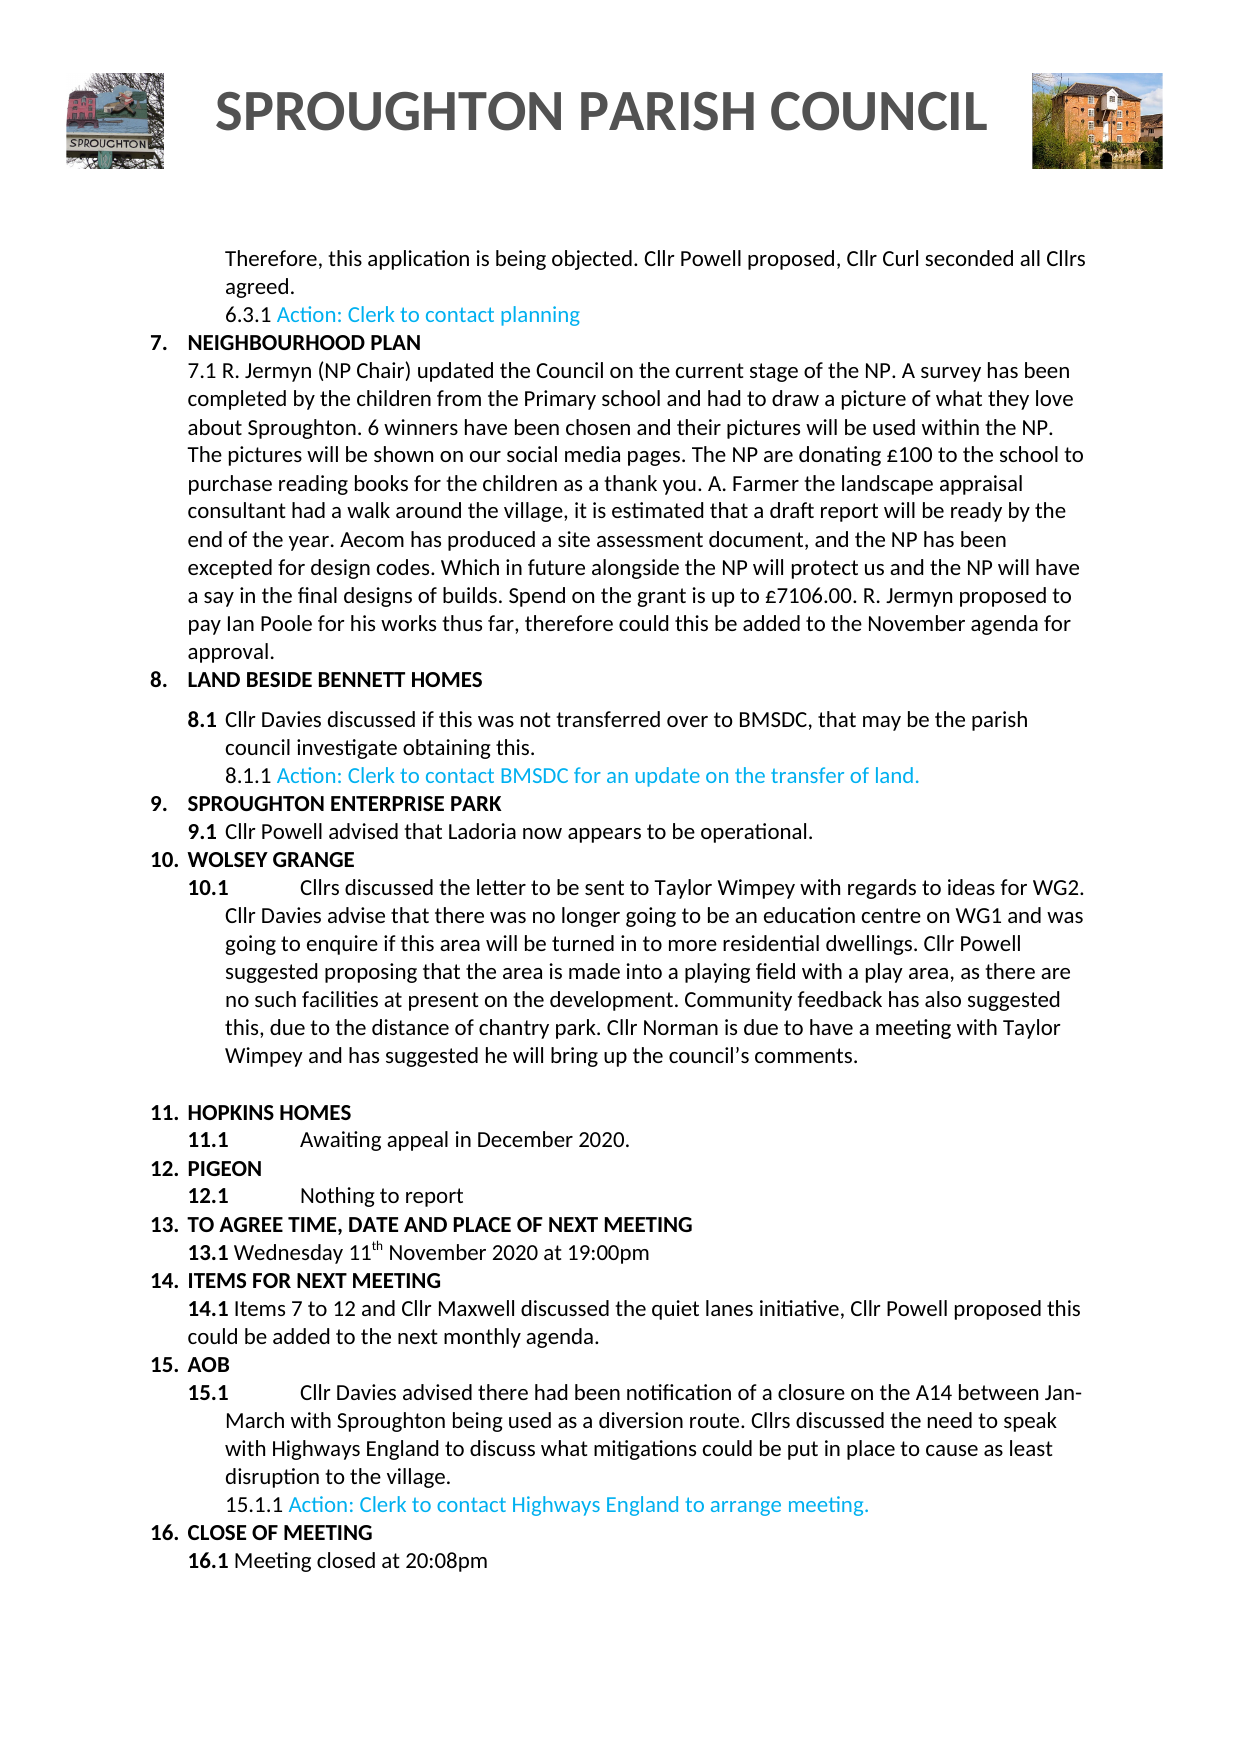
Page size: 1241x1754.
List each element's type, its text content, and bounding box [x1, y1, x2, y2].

text 7.1 R. Jermyn (NP Chair) updated the Council on the current stage of the NP. A survey has been completed by the children from the Primary school and had to draw a picture of what they love about Sproughton. 6 winners have been chosen and their pictures will be used within the NP. The pictures will be shown on our social media pages. The NP are donating £100 to the school to purchase reading books for the children as a thank you. A. Farmer the landscape appraisal consultant had a walk around the village, it is estimated that a draft report will be ready by the end of the year. Aecom has produced a site assessment document, and the NP has been excepted for design codes. Which in future alongside the NP will protect us and the NP will have a say in the final designs of builds. Spend on the grant is up to £7106.00. R. Jermyn proposed to pay Ian Poole for his works thus far, therefore could this be added to the November agenda for approval. [187, 357, 1090, 665]
list WOLSEY GRANGE [150, 845, 1090, 873]
picture [1032, 73, 1163, 169]
list Nothing to report [187, 1182, 1090, 1210]
list 13.1 Wednesday 11th November 2020 at 19:00pm [187, 1238, 1090, 1266]
list TO AGREE TIME, DATE AND PLACE OF NEXT MEETING [150, 1210, 1090, 1238]
list ITEMS FOR NEXT MEETING [150, 1266, 1090, 1294]
list PIGEON [150, 1154, 1090, 1182]
list Cllr Davies advised there had been notification of a closure on the A14 between Jan-March with Sproughton being used as a diversion route. Cllrs discussed the need to speak with Highways England to discuss what mitigations could be put in place to cause as least disruption to the village. [187, 1378, 1090, 1490]
list HOPKINS HOMES [150, 1098, 1090, 1126]
list LAND BESIDE BENNETT HOMES [150, 665, 1090, 693]
list 16.1 Meeting closed at 20:08pm [187, 1546, 1090, 1574]
list 15.1.1 Action: Clerk to contact Highways England to arrange meeting. [225, 1490, 1090, 1518]
list Cllrs discussed the letter to be sent to Taylor Wimpey with regards to ideas for WG2. Cllr Davies advise that there was no longer going to be an education centre on WG1 and was going to enquire if this area will be turned in to more residential dwellings. Cllr Powell suggested proposing that the area is made into a playing field with a play area, as there are no such facilities at present on the development. Community feedback has also suggested this, due to the distance of chantry park. Cllr Norman is due to have a meeting with Taylor Wimpey and has suggested he will bring up the council’s comments. [187, 873, 1090, 1069]
list CLOSE OF MEETING [150, 1518, 1090, 1546]
list 14.1 Items 7 to 12 and Cllr Maxwell discussed the quiet lanes initiative, Cllr Powell proposed this could be added to the next monthly agenda. [187, 1294, 1090, 1350]
list Cllr Powell advised that Ladoria now appears to be operational. [187, 817, 1090, 845]
list 8.1.1 Action: Clerk to contact BMSDC for an update on the transfer of land. [225, 761, 1090, 789]
list SPROUGHTON ENTERPRISE PARK [150, 789, 1090, 817]
list 6.3.1 Action: Clerk to contact planning [225, 301, 1090, 328]
list Cllr Davies discussed if this was not transferred over to BMSDC, that may be the parish council investigate obtaining this. [187, 705, 1090, 761]
list NEIGHBOURHOOD PLAN [150, 328, 1090, 357]
list Awaiting appeal in December 2020. [187, 1126, 1090, 1154]
list AOB [150, 1350, 1090, 1378]
picture [66, 73, 164, 169]
